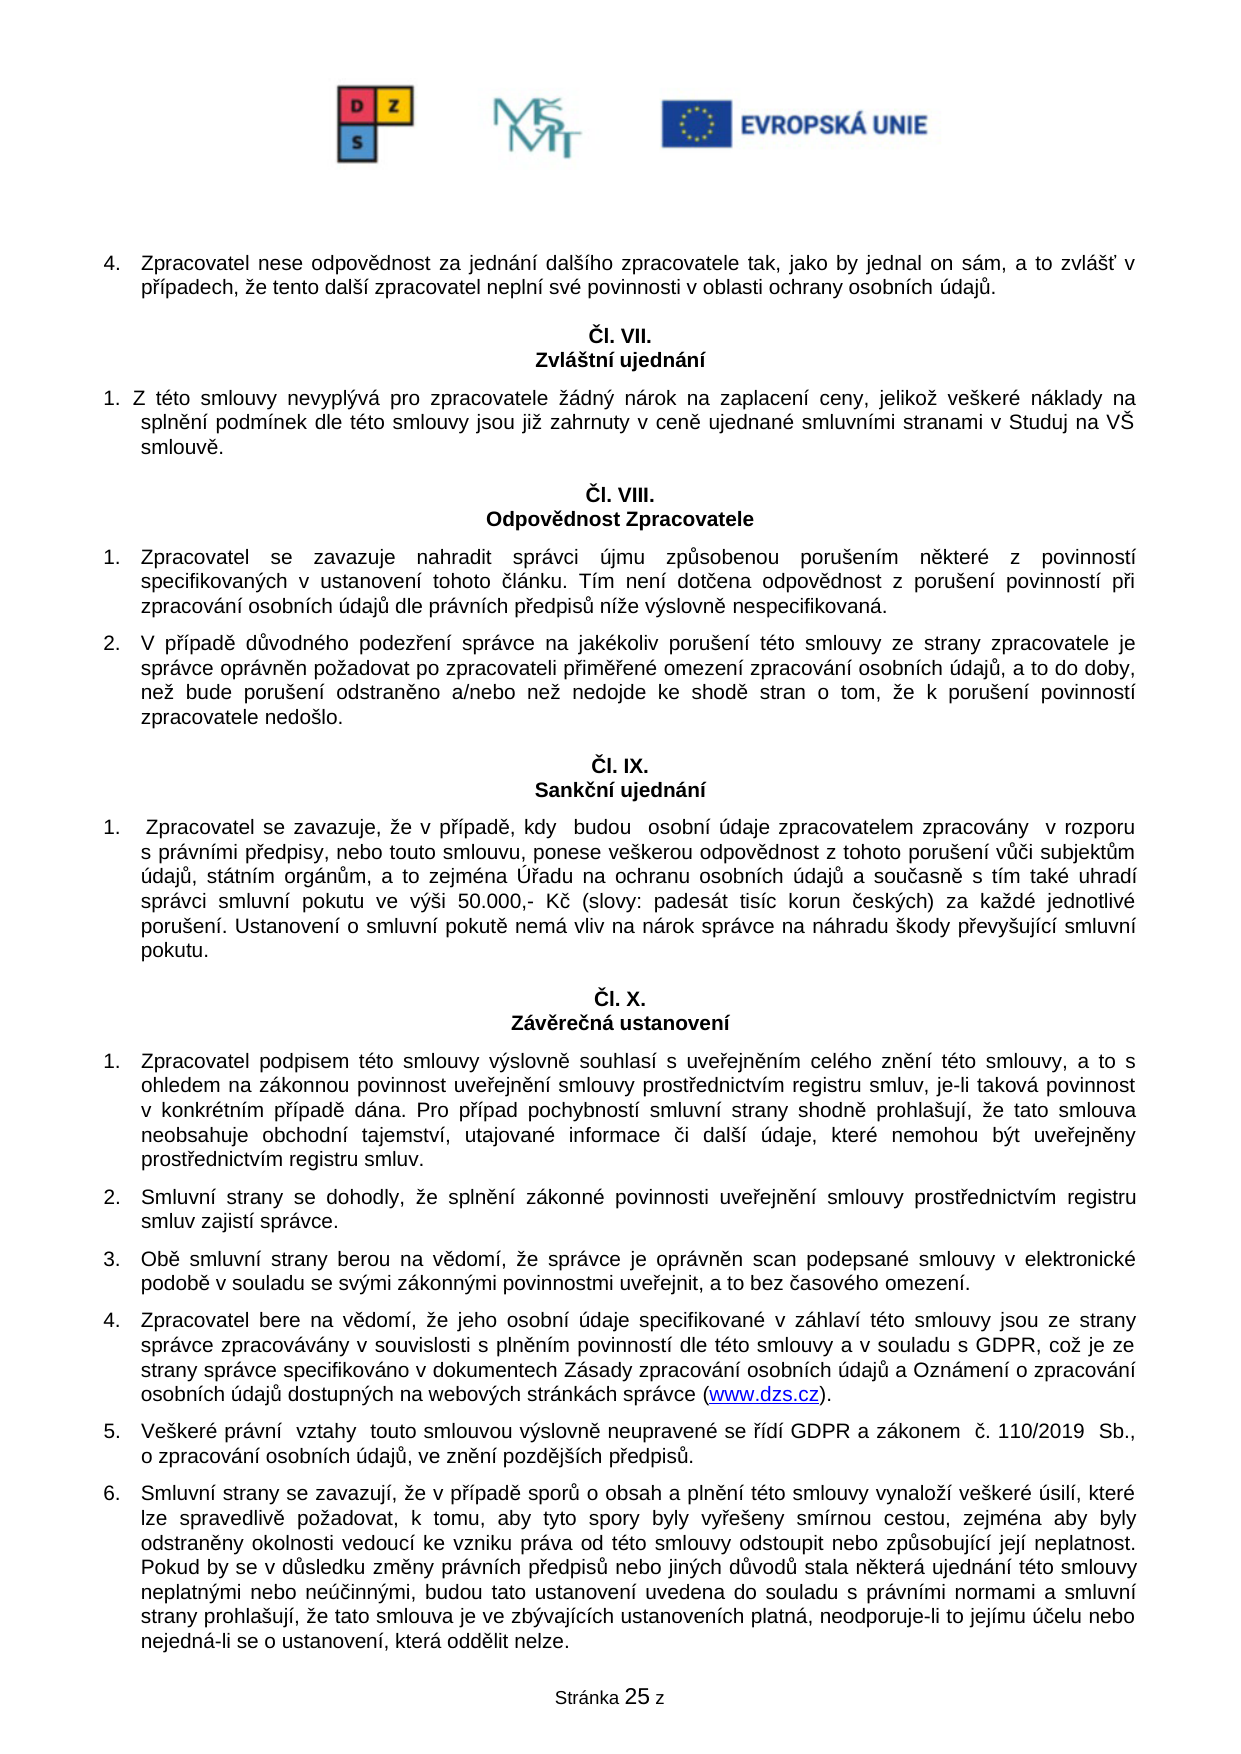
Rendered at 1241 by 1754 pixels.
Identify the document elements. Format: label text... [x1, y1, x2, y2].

subtitle Čl. VII. [108, 324, 1132, 348]
text 1. Z této smlouvy nevyplývá pro zpracovatele žádný nárok na zaplacení ceny, jelikož veškeré náklady na splnění podmínek dle této smlouvy jsou již zahrnuty v ceně ujednané smluvními stranami v Studuj na VŠ smlouvě. [103, 385, 1137, 458]
subtitle Čl. IX. [107, 754, 1132, 778]
subtitle Čl. VIII. [107, 483, 1132, 507]
list Obě smluvní strany berou na vědomí, že správce je oprávněn scan podepsané smlouvy v elektronické podobě v souladu se svými zákonnými povinnostmi uveřejnit, a to bez časového omezení. [103, 1246, 1137, 1295]
list Veškeré právní vztahy touto smlouvou výslovně neupravené se řídí GDPR a zákonem č. 110/2019 Sb., o zpracování osobních údajů, ve znění pozdějších předpisů. [103, 1419, 1137, 1468]
list Smluvní strany se dohodly, že splnění zákonné povinnosti uveřejnění smlouvy prostřednictvím registru smluv zajistí správce. [103, 1184, 1137, 1233]
list Zpracovatel nese odpovědnost za jednání dalšího zpracovatele tak, jako by jednal on sám, a to zvlášť v případech, že tento další zpracovatel neplní své povinnosti v oblasti ochrany osobních údajů. [103, 251, 1137, 299]
list Zpracovatel podpisem této smlouvy výslovně souhlasí s uveřejněním celého znění této smlouvy, a to s ohledem na zákonnou povinnost uveřejnění smlouvy prostřednictvím registru smluv, je-li taková povinnost v konkrétním případě dána. Pro případ pochybností smluvní strany shodně prohlašují, že tato smlouva neobsahuje obchodní tajemství, utajované informace či další údaje, které nemohou být uveřejněny prostřednictvím registru smluv. [103, 1049, 1137, 1171]
text Sankční ujednání [108, 778, 1132, 802]
list Zpracovatel se zavazuje nahradit správci újmu způsobenou porušením některé z povinností specifikovaných v ustanovení tohoto článku. Tím není dotčena odpovědnost z porušení povinností při zpracování osobních údajů dle právních předpisů níže výslovně nespecifikovaná. [103, 544, 1137, 618]
picture [327, 78, 942, 170]
text Zvláštní ujednání [108, 348, 1132, 372]
text Odpovědnost Zpracovatele [108, 507, 1132, 531]
list Smluvní strany se zavazují, že v případě sporů o obsah a plnění této smlouvy vynaloží veškeré úsilí, které lze spravedlivě požadovat, k tomu, aby tyto spory byly vyřešeny smírnou cestou, zejména aby byly odstraněny okolnosti vedoucí ke vzniku práva od této smlouvy odstoupit nebo způsobující její neplatnost. Pokud by se v důsledku změny právních předpisů nebo jiných důvodů stala některá ujednání této smlouvy neplatnými nebo neúčinnými, budou tato ustanovení uvedena do souladu s právními normami a smluvní strany prohlašují, že tato smlouva je ve zbývajících ustanoveních platná, neodporuje-li to jejímu účelu nebo nejedná-li se o ustanovení, která oddělit nelze. [103, 1481, 1137, 1653]
text 1. Zpracovatel se zavazuje, že v případě, kdy budou osobní údaje zpracovatelem zpracovány v rozporu s právními předpisy, nebo touto smlouvu, ponese veškerou odpovědnost z tohoto porušení vůči subjektům údajů, státním orgánům, a to zejména Úřadu na ochranu osobních údajů a současně s tím také uhradí správci smluvní pokutu ve výši 50.000,- Kč (slovy: padesát tisíc korun českých) za každé jednotlivé porušení. Ustanovení o smluvní pokutě nemá vliv na nárok správce na náhradu škody převyšující smluvní pokutu. [103, 815, 1137, 962]
text Závěrečná ustanovení [108, 1011, 1132, 1035]
list Zpracovatel bere na vědomí, že jeho osobní údaje specifikované v záhlaví této smlouvy jsou ze strany správce zpracovávány v souvislosti s plněním povinností dle této smlouvy a v souladu s GDPR, což je ze strany správce specifikováno v dokumentech Zásady zpracování osobních údajů a Oznámení o zpracování osobních údajů dostupných na webových stránkách správce (www.dzs.cz). [103, 1308, 1137, 1406]
list V případě důvodného podezření správce na jakékoliv porušení této smlouvy ze strany zpracovatele je správce oprávněn požadovat po zpracovateli přiměřené omezení zpracování osobních údajů, a to do doby, než bude porušení odstraněno a/nebo než nedojde ke shodě stran o tom, že k porušení povinností zpracovatele nedošlo. [103, 631, 1137, 729]
subtitle Čl. X. [107, 987, 1132, 1011]
